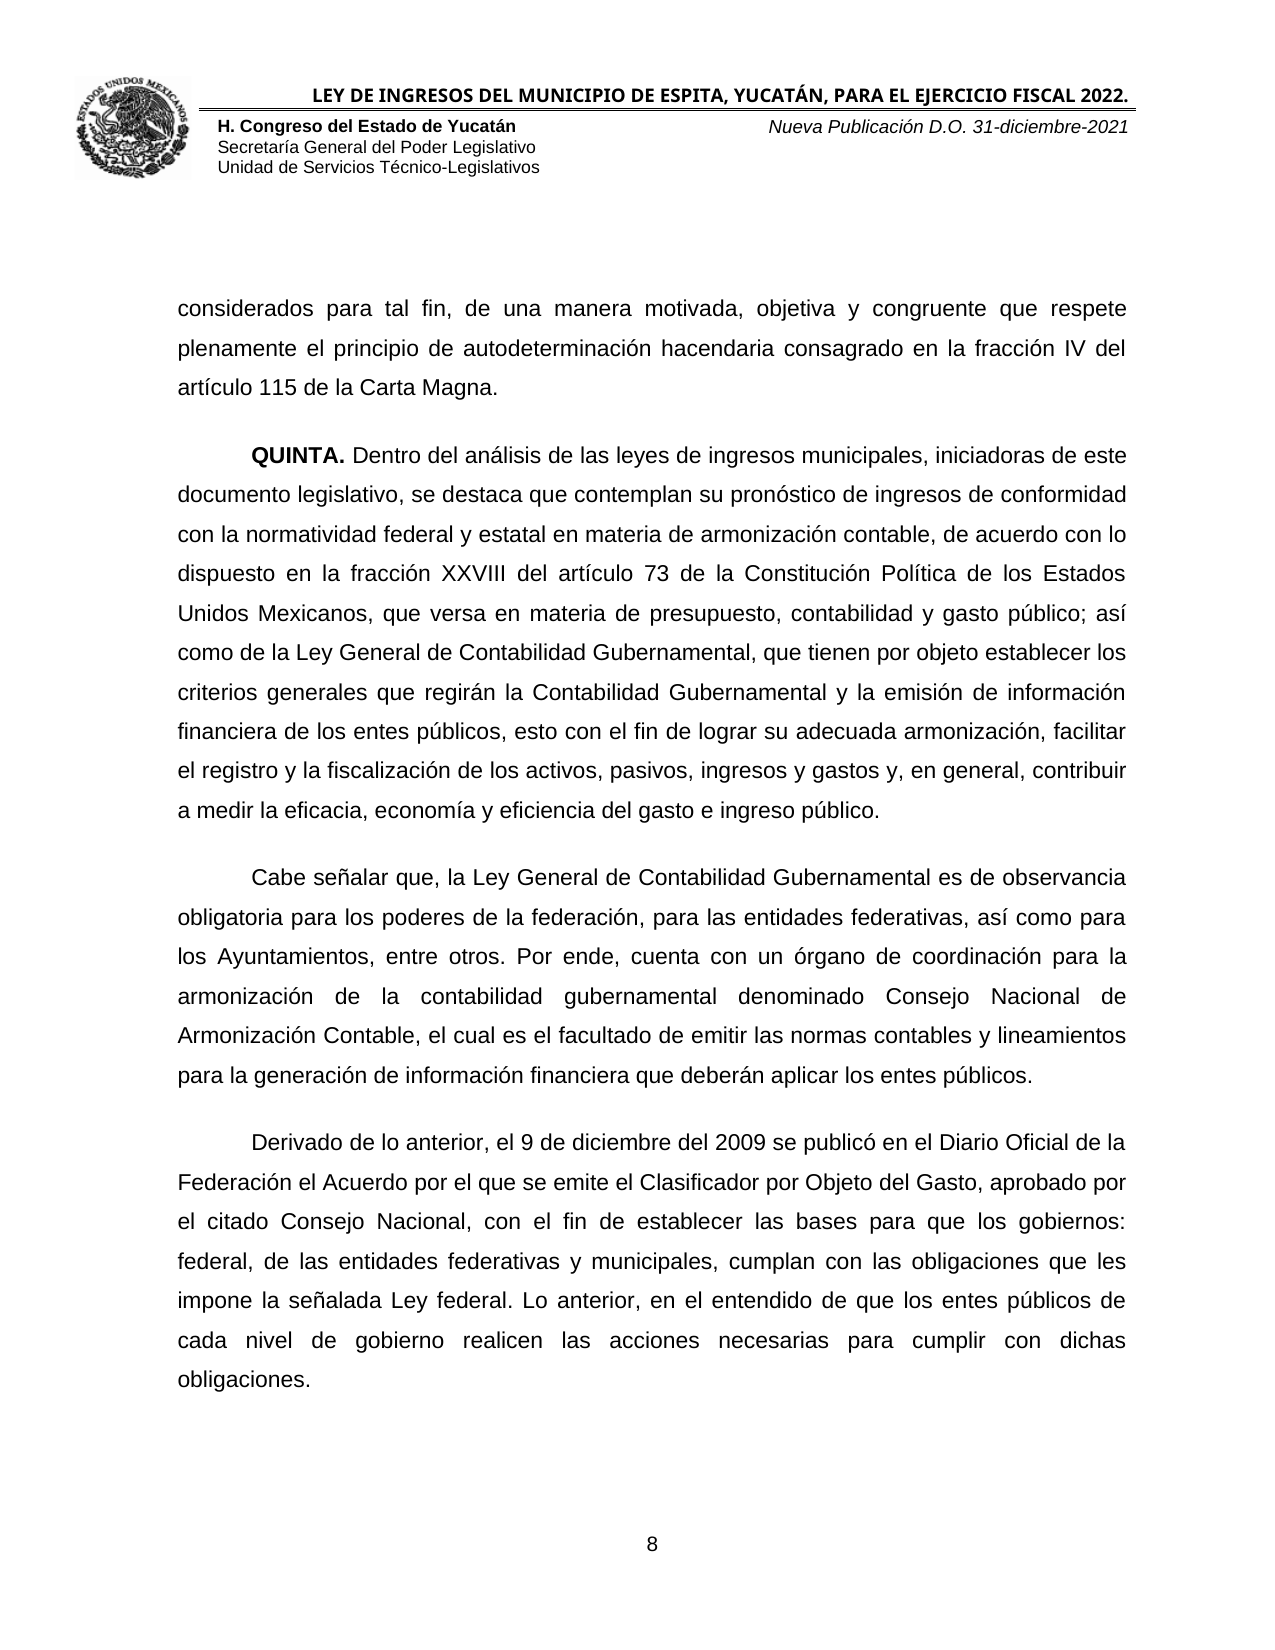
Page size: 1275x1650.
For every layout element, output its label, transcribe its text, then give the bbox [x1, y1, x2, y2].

text QUINTA. Dentro del análisis de las leyes de ingresos municipales, iniciadoras de este documento legislativo, se destaca que contemplan su pronóstico de ingresos de conformidad con la normatividad federal y estatal en materia de armonización contable, de acuerdo con lo dispuesto en la fracción XXVIII del artículo 73 de la Constitución Política de los Estados Unidos Mexicanos, que versa en materia de presupuesto, contabilidad y gasto público; así como de la Ley General de Contabilidad Gubernamental, que tienen por objeto establecer los criterios generales que regirán la Contabilidad Gubernamental y la emisión de información financiera de los entes públicos, esto con el fin de lograr su adecuada armonización, facilitar el registro y la fiscalización de los activos, pasivos, ingresos y gastos y, en general, contribuir a medir la eficacia, economía y eficiencia del gasto e ingreso público. [177, 442, 1127, 823]
text Derivado de lo anterior, el 9 de diciembre del 2009 se publicó en el Diario Oficial de la Federación el Acuerdo por el que se emite el Clasificador por Objeto del Gasto, aprobado por el citado Consejo Nacional, con el fin de establecer las bases para que los gobiernos: federal, de las entidades federativas y municipales, cumplan con las obligaciones que les impone la señalada Ley federal. Lo anterior, en el entendido de que los entes públicos de cada nivel de gobierno realicen las acciones necesarias para cumplir con dichas obligaciones. [177, 1129, 1127, 1392]
text Cabe señalar que, la Ley General de Contabilidad Gubernamental es de observancia obligatoria para los poderes de la federación, para las entidades federativas, así como para los Ayuntamientos, entre otros. Por ende, cuenta con un órgano de coordinación para la armonización de la contabilidad gubernamental denominado Consejo Nacional de Armonización Contable, el cual es el facultado de emitir las normas contables y lineamientos para la generación de información financiera que deberán aplicar los entes públicos. [177, 864, 1127, 1088]
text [177, 295, 1127, 401]
